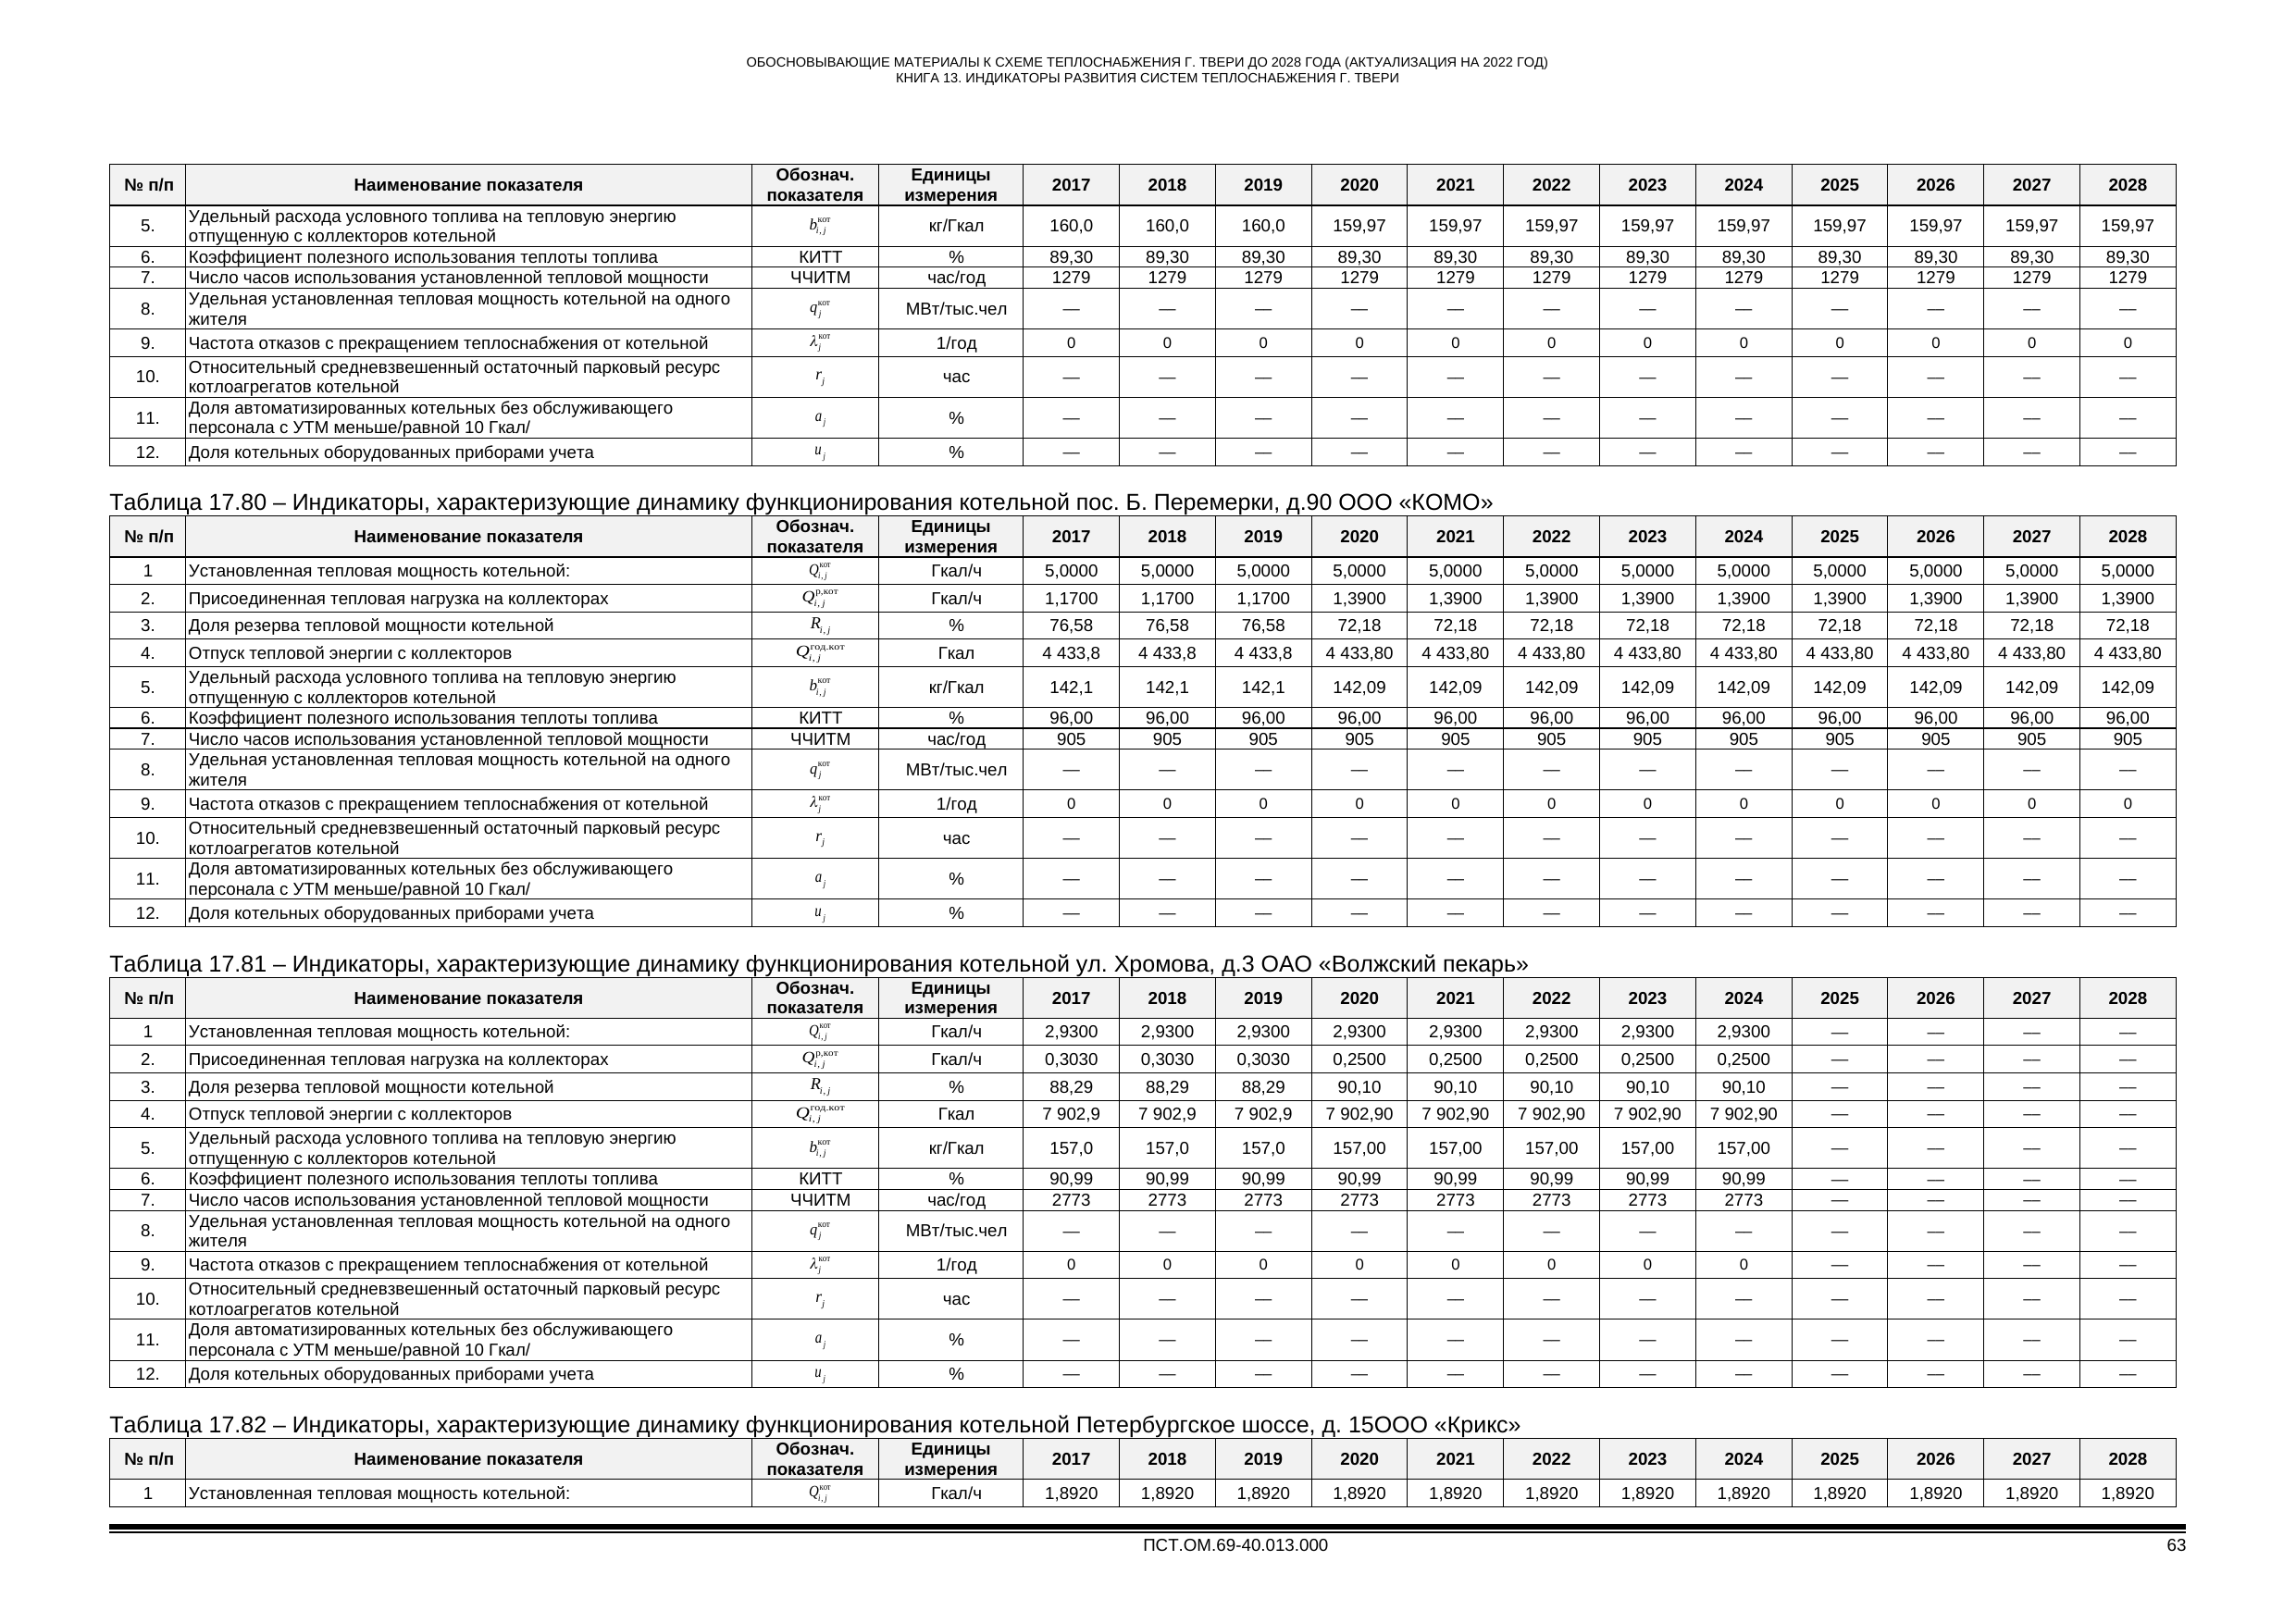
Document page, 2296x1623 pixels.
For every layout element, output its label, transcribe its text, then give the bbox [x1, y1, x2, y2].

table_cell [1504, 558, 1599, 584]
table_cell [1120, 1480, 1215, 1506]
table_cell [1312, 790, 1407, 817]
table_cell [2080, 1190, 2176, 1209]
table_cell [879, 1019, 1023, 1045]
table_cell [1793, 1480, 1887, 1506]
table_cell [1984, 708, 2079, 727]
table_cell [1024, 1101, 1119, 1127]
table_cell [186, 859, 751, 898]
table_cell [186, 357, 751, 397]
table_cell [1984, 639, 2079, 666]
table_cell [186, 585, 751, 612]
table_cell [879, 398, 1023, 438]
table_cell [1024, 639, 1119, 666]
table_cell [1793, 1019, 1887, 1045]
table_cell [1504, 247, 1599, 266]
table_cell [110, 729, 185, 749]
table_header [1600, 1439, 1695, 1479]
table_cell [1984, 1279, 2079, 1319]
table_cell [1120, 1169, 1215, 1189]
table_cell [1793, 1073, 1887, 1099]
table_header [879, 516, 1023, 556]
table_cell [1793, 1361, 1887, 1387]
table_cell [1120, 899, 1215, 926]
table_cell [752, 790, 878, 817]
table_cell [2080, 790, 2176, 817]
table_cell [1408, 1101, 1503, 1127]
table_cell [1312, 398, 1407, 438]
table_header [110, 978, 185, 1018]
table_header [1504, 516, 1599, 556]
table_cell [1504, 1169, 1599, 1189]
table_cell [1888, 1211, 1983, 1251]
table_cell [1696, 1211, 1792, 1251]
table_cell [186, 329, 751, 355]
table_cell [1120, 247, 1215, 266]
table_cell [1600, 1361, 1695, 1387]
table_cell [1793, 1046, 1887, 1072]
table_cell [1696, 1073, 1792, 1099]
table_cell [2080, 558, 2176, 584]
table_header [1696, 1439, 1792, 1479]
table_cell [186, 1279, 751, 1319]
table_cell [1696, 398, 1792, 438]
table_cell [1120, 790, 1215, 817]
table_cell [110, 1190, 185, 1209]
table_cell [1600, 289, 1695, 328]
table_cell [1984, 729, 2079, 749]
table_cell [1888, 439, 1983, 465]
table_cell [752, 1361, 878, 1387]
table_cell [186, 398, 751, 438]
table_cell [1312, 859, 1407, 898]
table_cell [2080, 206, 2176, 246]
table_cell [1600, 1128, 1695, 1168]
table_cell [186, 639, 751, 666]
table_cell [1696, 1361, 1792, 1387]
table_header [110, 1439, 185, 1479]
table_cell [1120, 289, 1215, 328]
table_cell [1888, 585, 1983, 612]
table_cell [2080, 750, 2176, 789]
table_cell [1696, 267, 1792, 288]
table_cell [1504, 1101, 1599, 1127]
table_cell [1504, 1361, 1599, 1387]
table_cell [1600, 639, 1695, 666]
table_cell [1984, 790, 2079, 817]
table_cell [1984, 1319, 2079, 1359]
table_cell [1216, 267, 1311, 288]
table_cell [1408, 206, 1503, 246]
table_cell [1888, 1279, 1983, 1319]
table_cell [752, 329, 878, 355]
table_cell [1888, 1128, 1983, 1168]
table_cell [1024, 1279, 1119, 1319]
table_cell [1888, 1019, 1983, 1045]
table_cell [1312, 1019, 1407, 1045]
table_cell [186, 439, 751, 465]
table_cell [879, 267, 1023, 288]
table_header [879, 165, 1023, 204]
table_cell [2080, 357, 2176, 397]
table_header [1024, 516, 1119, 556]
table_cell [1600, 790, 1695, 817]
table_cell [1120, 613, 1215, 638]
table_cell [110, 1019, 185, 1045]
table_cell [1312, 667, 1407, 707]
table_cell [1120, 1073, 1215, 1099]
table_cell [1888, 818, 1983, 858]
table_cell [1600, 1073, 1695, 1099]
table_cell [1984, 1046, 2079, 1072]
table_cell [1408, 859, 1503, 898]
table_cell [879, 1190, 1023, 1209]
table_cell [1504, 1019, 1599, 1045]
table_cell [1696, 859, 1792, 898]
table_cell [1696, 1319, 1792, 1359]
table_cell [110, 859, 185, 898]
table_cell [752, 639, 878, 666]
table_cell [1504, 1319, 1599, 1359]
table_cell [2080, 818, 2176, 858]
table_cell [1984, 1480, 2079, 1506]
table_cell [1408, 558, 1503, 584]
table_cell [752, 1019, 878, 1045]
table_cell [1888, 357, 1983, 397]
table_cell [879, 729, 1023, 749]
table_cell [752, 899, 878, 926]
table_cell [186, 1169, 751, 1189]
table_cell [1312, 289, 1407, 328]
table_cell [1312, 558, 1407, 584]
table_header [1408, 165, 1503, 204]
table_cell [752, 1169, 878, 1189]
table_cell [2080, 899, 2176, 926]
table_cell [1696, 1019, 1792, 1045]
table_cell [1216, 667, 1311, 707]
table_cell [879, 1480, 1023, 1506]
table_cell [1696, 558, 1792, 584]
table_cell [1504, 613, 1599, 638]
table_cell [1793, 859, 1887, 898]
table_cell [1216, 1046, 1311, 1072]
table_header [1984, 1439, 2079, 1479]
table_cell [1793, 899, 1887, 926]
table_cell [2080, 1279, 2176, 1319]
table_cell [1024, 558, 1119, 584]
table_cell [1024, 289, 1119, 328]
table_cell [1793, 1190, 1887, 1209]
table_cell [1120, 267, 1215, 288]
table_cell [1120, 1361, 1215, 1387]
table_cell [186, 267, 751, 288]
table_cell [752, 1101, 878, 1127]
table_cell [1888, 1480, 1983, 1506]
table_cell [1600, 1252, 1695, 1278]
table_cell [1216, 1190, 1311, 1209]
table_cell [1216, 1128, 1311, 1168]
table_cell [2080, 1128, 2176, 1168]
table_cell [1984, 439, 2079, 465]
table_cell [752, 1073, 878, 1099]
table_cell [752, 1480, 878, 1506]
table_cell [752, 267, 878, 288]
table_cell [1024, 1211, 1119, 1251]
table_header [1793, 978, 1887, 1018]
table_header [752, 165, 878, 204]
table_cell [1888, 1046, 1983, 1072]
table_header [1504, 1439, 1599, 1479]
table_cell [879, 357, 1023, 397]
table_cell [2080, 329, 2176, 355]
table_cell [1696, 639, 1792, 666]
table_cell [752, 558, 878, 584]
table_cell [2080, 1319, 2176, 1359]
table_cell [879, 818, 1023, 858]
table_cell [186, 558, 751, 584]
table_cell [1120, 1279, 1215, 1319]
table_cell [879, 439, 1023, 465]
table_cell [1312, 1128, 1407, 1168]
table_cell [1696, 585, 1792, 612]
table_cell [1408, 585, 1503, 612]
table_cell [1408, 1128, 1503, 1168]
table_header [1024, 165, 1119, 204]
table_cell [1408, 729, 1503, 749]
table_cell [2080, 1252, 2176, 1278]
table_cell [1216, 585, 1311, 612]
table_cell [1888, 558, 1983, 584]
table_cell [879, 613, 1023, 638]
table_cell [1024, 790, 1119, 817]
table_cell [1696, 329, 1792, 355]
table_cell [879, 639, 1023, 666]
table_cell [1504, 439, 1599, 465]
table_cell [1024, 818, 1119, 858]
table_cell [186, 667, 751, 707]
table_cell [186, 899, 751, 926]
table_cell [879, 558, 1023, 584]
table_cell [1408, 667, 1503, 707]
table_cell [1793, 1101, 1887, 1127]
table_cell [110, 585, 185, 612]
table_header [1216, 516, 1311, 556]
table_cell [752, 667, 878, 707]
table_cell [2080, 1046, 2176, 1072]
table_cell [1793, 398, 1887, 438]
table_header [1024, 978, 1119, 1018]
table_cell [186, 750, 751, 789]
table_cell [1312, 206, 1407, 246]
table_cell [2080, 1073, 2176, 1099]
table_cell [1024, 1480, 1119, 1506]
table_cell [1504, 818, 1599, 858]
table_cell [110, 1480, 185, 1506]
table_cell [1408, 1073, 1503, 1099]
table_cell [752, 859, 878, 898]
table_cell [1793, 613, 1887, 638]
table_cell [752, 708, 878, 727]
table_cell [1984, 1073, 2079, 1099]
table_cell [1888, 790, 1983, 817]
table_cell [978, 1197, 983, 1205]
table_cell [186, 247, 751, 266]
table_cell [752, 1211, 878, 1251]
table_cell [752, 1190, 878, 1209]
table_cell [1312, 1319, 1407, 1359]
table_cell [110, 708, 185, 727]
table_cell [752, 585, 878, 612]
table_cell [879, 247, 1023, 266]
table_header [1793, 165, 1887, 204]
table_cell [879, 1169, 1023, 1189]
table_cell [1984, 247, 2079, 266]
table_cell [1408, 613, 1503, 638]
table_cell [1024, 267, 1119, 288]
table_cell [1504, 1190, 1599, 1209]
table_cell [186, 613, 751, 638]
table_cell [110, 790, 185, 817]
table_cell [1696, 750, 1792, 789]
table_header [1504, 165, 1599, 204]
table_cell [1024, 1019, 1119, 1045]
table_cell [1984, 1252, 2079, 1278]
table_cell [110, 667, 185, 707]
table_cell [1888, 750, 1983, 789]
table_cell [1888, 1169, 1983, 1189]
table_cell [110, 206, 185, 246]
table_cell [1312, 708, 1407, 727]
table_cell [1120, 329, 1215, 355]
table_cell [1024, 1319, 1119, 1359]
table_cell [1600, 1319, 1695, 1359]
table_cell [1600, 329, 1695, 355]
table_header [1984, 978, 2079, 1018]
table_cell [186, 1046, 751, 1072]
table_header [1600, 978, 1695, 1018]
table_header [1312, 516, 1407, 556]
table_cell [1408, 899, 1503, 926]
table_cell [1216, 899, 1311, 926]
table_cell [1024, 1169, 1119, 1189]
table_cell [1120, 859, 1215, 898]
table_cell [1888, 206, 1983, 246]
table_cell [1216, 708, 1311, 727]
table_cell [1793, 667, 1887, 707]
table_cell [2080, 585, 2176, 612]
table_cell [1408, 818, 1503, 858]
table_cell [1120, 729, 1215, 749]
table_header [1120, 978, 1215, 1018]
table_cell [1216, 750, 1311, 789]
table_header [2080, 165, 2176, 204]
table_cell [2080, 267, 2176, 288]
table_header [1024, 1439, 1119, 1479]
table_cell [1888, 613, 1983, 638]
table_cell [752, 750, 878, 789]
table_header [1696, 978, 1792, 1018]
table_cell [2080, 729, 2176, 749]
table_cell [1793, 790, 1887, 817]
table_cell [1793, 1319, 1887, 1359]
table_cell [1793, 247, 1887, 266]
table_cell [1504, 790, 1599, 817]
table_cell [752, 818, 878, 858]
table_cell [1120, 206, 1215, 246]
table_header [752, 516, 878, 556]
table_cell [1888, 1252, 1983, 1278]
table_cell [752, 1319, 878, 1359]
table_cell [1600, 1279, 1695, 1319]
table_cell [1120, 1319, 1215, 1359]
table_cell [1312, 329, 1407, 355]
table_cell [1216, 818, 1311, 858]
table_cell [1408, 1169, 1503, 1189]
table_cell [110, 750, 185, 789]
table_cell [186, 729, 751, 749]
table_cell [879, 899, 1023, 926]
text Таблица . – Индикаторы, характеризующие динамику функционирования котельной Петербургское шоссе, д. 15ООО «Крикс» [109, 1411, 2186, 1438]
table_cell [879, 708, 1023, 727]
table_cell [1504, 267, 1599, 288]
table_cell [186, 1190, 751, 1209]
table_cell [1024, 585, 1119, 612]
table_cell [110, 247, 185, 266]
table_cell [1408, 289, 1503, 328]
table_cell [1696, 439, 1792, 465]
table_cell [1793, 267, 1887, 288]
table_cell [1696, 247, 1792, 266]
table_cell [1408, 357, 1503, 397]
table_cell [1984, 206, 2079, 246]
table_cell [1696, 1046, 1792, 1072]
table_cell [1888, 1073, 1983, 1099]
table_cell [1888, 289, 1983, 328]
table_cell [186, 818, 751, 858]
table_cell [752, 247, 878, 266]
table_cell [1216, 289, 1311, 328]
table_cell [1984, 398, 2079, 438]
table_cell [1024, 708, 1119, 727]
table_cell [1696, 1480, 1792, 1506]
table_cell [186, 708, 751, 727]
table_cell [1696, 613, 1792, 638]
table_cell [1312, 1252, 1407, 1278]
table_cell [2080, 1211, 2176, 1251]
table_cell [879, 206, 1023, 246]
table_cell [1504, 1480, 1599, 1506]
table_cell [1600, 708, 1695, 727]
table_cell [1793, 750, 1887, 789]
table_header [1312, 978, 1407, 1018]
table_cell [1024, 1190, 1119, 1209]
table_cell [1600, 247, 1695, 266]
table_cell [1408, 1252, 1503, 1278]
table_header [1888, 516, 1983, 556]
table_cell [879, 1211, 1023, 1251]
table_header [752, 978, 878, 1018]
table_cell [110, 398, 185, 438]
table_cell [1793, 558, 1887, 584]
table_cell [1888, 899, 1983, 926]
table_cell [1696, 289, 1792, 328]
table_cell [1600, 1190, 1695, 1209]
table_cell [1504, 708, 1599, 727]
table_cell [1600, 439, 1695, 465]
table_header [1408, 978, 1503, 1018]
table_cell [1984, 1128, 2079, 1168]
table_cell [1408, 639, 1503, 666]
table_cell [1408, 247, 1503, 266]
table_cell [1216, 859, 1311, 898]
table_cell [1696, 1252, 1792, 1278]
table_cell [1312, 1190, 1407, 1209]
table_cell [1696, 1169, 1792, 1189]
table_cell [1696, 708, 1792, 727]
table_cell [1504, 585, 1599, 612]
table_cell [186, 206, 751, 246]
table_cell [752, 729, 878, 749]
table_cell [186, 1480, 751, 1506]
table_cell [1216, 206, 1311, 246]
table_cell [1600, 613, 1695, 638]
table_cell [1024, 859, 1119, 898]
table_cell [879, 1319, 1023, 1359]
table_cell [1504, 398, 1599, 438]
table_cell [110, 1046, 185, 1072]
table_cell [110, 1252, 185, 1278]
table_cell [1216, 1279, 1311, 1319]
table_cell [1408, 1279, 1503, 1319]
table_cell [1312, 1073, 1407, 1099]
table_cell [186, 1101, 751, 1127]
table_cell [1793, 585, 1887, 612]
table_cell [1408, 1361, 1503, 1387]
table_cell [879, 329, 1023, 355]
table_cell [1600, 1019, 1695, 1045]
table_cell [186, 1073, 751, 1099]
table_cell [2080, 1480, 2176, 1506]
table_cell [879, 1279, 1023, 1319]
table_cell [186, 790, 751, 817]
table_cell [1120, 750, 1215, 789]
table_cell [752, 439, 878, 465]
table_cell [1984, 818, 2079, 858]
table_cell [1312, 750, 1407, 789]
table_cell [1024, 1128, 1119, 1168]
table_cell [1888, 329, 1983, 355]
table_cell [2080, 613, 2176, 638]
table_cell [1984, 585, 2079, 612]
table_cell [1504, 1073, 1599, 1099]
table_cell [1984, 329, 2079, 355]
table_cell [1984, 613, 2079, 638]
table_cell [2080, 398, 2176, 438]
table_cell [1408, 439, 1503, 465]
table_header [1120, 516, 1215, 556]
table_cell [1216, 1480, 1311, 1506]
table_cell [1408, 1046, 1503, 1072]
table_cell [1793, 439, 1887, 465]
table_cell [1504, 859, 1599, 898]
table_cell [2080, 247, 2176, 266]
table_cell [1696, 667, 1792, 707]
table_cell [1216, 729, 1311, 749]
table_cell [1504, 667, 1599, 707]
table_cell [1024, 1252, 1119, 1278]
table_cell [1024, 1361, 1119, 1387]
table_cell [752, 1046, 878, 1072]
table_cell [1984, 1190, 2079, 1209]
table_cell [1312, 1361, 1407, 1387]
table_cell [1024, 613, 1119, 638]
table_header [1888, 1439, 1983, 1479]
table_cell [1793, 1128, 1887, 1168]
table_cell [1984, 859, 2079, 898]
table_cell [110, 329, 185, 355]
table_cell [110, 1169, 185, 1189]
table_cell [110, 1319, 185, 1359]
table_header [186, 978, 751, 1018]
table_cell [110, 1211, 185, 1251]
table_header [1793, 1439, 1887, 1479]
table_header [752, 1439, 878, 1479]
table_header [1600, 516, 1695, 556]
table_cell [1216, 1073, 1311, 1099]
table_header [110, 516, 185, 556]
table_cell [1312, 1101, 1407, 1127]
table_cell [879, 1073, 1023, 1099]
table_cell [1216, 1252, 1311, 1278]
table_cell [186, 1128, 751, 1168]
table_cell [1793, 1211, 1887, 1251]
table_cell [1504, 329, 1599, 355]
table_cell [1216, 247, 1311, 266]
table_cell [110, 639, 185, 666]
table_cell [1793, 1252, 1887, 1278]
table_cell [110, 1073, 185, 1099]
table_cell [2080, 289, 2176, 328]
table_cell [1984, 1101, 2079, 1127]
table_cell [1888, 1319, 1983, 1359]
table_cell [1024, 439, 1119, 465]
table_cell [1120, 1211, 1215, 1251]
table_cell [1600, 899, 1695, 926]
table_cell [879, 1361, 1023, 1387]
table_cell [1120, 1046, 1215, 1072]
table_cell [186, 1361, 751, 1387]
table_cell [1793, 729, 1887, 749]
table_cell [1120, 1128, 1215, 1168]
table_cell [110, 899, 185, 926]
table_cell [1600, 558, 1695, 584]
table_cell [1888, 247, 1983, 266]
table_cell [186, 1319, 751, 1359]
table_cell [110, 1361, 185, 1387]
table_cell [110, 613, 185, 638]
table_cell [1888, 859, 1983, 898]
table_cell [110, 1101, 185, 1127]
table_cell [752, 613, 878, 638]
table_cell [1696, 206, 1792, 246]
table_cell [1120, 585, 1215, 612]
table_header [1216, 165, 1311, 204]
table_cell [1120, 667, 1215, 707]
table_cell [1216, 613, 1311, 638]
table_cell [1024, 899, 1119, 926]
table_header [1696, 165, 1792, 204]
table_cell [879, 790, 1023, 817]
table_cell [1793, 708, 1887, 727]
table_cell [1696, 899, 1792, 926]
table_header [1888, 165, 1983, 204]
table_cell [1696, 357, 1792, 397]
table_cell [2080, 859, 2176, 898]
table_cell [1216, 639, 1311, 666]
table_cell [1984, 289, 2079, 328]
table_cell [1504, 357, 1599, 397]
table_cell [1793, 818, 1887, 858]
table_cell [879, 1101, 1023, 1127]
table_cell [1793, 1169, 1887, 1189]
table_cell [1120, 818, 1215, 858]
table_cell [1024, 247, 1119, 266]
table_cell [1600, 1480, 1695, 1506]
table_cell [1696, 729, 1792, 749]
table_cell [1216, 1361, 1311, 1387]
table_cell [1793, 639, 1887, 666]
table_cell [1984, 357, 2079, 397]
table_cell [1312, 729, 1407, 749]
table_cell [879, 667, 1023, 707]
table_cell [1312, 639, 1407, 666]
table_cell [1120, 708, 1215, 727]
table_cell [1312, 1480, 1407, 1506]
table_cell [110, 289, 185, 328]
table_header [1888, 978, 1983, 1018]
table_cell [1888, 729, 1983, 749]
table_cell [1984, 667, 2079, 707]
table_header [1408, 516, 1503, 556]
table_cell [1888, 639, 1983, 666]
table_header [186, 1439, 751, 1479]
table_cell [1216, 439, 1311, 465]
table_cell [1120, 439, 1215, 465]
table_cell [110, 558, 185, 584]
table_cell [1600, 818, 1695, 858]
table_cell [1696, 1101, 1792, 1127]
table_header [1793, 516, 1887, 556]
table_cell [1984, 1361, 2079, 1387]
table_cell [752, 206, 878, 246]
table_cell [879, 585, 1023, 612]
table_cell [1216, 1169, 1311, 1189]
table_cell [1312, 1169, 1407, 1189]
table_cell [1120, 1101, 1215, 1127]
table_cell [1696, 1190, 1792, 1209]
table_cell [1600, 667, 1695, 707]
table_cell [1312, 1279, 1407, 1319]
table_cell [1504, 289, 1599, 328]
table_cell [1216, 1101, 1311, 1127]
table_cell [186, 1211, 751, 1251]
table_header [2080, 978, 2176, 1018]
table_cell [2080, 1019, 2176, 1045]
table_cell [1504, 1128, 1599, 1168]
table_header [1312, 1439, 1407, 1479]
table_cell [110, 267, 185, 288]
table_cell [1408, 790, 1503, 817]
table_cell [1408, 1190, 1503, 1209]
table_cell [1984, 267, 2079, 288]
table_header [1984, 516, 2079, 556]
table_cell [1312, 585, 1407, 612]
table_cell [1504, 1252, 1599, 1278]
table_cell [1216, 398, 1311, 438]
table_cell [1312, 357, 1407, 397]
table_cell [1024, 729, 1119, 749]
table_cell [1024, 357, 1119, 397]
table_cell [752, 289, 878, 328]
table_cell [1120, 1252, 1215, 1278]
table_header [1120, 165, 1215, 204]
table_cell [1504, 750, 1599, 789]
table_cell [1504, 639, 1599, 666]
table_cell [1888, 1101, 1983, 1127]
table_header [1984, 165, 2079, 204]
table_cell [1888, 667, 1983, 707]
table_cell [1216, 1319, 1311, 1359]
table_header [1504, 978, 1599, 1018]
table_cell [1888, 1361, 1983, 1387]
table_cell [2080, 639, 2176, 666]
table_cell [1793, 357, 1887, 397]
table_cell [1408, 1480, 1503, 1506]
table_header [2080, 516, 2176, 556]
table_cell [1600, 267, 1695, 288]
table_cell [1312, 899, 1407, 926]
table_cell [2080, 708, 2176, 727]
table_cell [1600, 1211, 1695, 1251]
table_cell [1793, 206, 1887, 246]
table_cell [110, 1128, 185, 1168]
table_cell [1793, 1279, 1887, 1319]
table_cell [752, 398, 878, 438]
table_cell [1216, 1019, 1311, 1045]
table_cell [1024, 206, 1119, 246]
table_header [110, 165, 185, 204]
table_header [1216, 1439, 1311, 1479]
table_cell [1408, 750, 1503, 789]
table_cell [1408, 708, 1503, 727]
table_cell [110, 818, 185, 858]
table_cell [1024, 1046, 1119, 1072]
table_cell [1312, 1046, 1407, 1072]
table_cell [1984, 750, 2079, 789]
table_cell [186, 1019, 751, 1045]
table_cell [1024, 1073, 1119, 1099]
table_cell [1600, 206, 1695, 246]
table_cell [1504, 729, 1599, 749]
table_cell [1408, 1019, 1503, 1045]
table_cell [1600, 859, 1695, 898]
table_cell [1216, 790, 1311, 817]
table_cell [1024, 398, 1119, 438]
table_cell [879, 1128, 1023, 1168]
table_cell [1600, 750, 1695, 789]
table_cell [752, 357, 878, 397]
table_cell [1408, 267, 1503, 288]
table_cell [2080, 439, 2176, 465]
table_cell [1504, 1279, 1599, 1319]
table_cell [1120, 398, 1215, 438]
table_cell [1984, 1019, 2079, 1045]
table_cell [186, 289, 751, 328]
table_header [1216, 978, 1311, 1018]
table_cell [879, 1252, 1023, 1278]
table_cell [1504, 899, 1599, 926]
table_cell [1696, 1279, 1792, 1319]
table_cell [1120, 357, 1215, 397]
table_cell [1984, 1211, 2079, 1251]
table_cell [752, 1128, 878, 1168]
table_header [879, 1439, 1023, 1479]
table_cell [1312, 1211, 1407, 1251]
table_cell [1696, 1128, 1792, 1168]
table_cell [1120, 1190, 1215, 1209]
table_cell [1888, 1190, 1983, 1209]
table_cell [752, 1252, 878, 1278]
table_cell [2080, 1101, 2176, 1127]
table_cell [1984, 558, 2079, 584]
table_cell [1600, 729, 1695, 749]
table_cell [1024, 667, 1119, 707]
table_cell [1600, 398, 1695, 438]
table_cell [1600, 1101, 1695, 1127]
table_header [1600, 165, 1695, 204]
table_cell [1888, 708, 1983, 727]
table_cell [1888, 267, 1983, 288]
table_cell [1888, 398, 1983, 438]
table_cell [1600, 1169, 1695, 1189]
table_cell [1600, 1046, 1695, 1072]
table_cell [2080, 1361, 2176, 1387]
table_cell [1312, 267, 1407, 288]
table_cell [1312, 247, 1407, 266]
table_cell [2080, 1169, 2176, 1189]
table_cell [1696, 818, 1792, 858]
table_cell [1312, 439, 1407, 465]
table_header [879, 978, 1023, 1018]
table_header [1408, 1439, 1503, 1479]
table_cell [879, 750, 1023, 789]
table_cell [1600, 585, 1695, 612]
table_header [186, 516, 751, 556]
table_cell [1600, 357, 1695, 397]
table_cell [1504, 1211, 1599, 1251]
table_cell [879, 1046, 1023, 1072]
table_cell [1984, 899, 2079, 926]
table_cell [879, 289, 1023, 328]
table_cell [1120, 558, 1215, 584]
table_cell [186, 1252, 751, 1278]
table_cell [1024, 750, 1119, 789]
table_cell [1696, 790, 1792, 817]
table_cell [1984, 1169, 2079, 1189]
text Таблица . – Индикаторы, характеризующие динамику функционирования котельной пос. Б. Перемерки, д.90 ООО «КОМО» [109, 489, 2186, 515]
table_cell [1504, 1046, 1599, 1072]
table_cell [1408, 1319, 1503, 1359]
text Таблица . – Индикаторы, характеризующие динамику функционирования котельной ул. Хромова, д.3 ОАО «Волжский пекарь» [109, 950, 2186, 977]
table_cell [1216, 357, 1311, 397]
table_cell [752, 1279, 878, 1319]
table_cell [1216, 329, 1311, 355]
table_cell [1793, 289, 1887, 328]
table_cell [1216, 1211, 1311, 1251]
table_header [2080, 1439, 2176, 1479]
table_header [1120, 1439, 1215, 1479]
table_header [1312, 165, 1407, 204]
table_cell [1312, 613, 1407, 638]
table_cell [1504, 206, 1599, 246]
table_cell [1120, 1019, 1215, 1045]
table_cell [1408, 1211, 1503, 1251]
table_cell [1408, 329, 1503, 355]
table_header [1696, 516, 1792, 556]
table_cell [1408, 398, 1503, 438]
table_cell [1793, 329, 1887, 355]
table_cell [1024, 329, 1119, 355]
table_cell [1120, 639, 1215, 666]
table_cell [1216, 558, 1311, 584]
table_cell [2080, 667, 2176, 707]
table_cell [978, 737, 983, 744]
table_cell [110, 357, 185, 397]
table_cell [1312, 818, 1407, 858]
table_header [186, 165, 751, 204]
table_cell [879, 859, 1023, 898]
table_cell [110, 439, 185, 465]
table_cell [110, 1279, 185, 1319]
